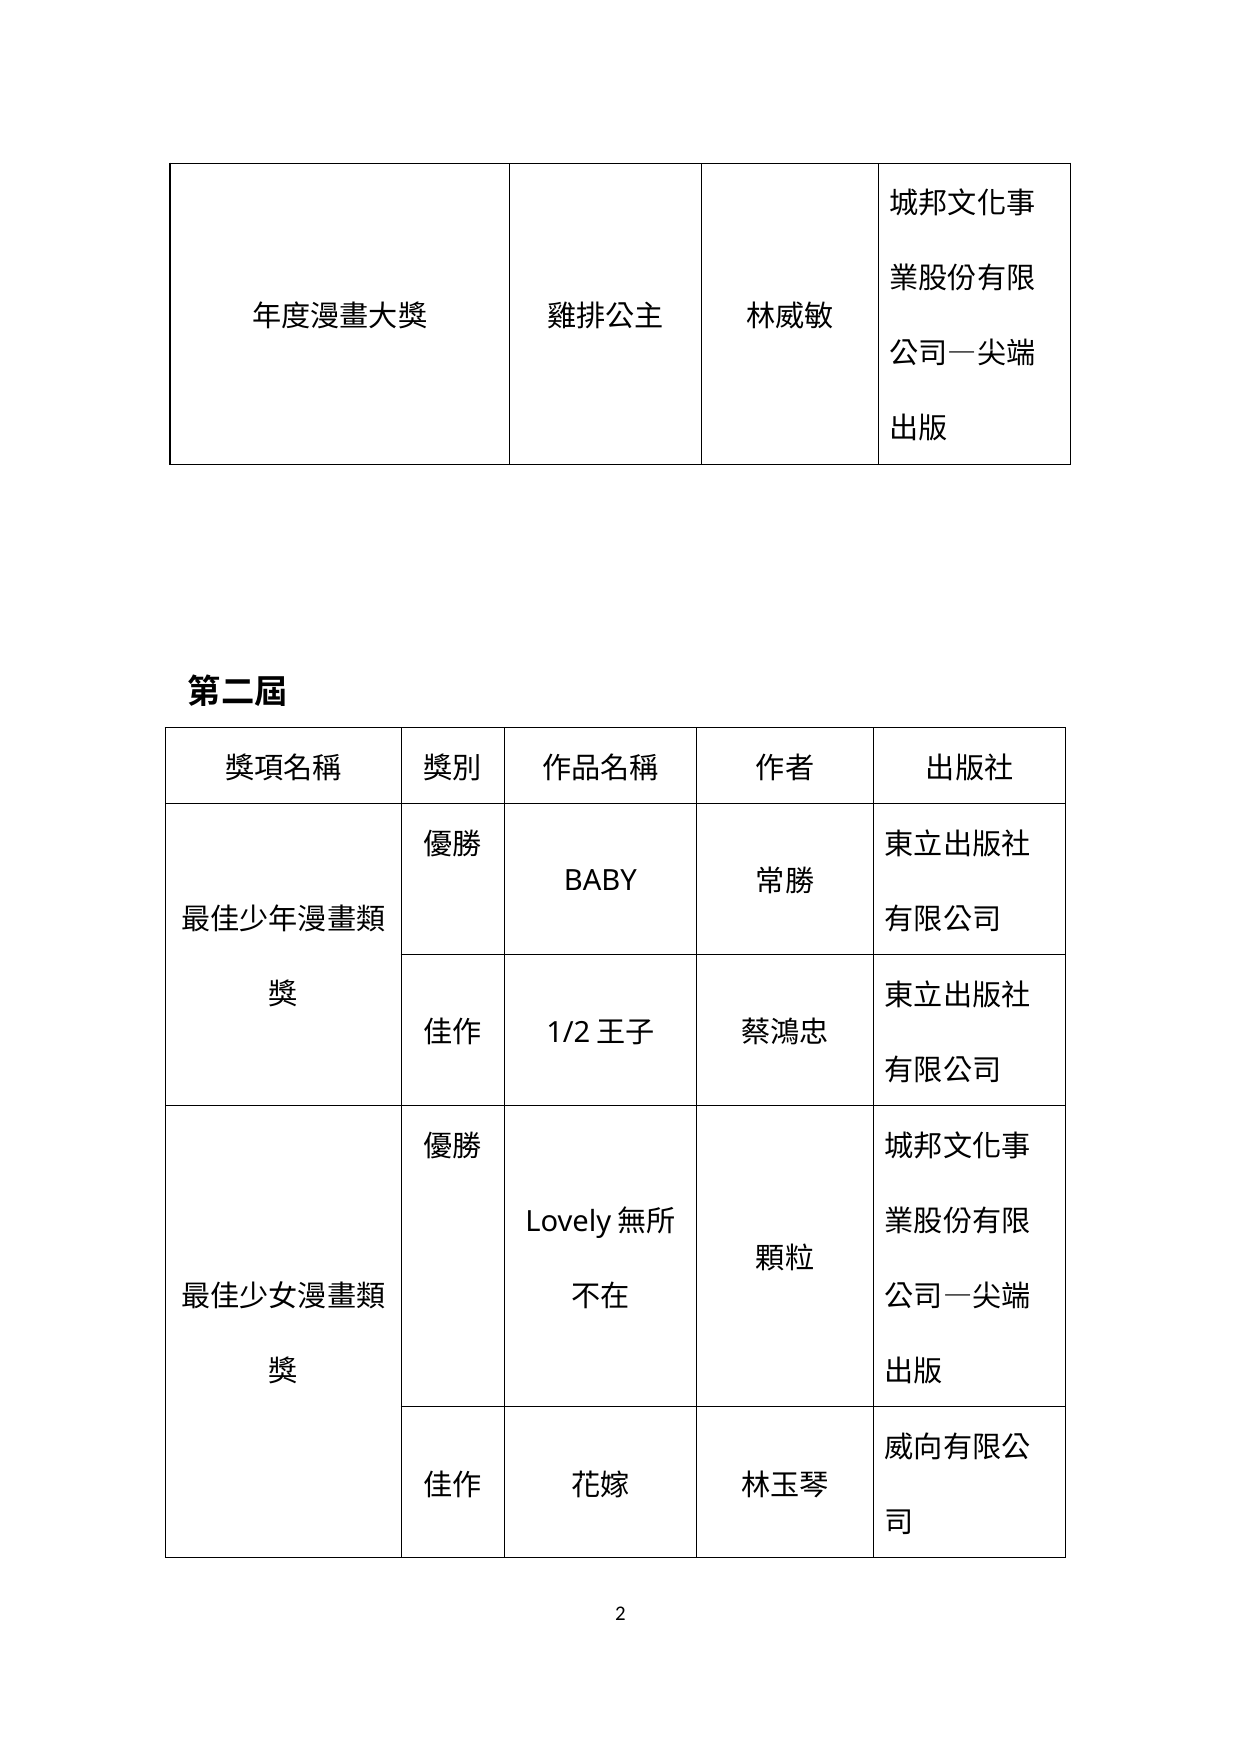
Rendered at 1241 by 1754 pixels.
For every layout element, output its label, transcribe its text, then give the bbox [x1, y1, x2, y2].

table_cell 城邦文化事業股份有限公司—尖端出版 [879, 164, 1070, 463]
table_header 出版社 [874, 728, 1065, 803]
table_cell 佳作 [402, 1407, 504, 1557]
table_cell BABY [505, 804, 696, 954]
table_cell 城邦文化事業股份有限公司—尖端出版 [874, 1106, 1065, 1406]
table_cell Lovely無所不在 [505, 1106, 696, 1406]
table_header 獎別 [402, 728, 504, 803]
table_header 作者 [697, 728, 873, 803]
table_cell 1/2王子 [505, 955, 696, 1105]
text 第二屆 [187, 652, 1053, 727]
table_cell 常勝 [697, 804, 873, 954]
table_cell 年度漫畫大獎 [171, 164, 509, 463]
table_cell 佳作 [402, 955, 504, 1105]
table_cell 威向有限公司 [874, 1407, 1065, 1557]
table_cell 顆粒 [697, 1106, 873, 1406]
table_cell 最佳少女漫畫類獎 [166, 1106, 401, 1557]
table_cell 花嫁 [505, 1407, 696, 1557]
table_cell 優勝 [402, 1106, 504, 1406]
table_cell 林威敏 [702, 164, 878, 463]
table_cell 東立出版社有限公司 [874, 955, 1065, 1105]
table_cell 蔡鴻忠 [697, 955, 873, 1105]
table_cell 林玉琴 [697, 1407, 873, 1557]
table_cell 最佳少年漫畫類獎 [166, 804, 401, 1105]
table_cell 雞排公主 [510, 164, 701, 463]
table_header 作品名稱 [505, 728, 696, 803]
table_cell 東立出版社有限公司 [874, 804, 1065, 954]
table_header 獎項名稱 [166, 728, 401, 803]
table_cell 優勝 [402, 804, 504, 954]
